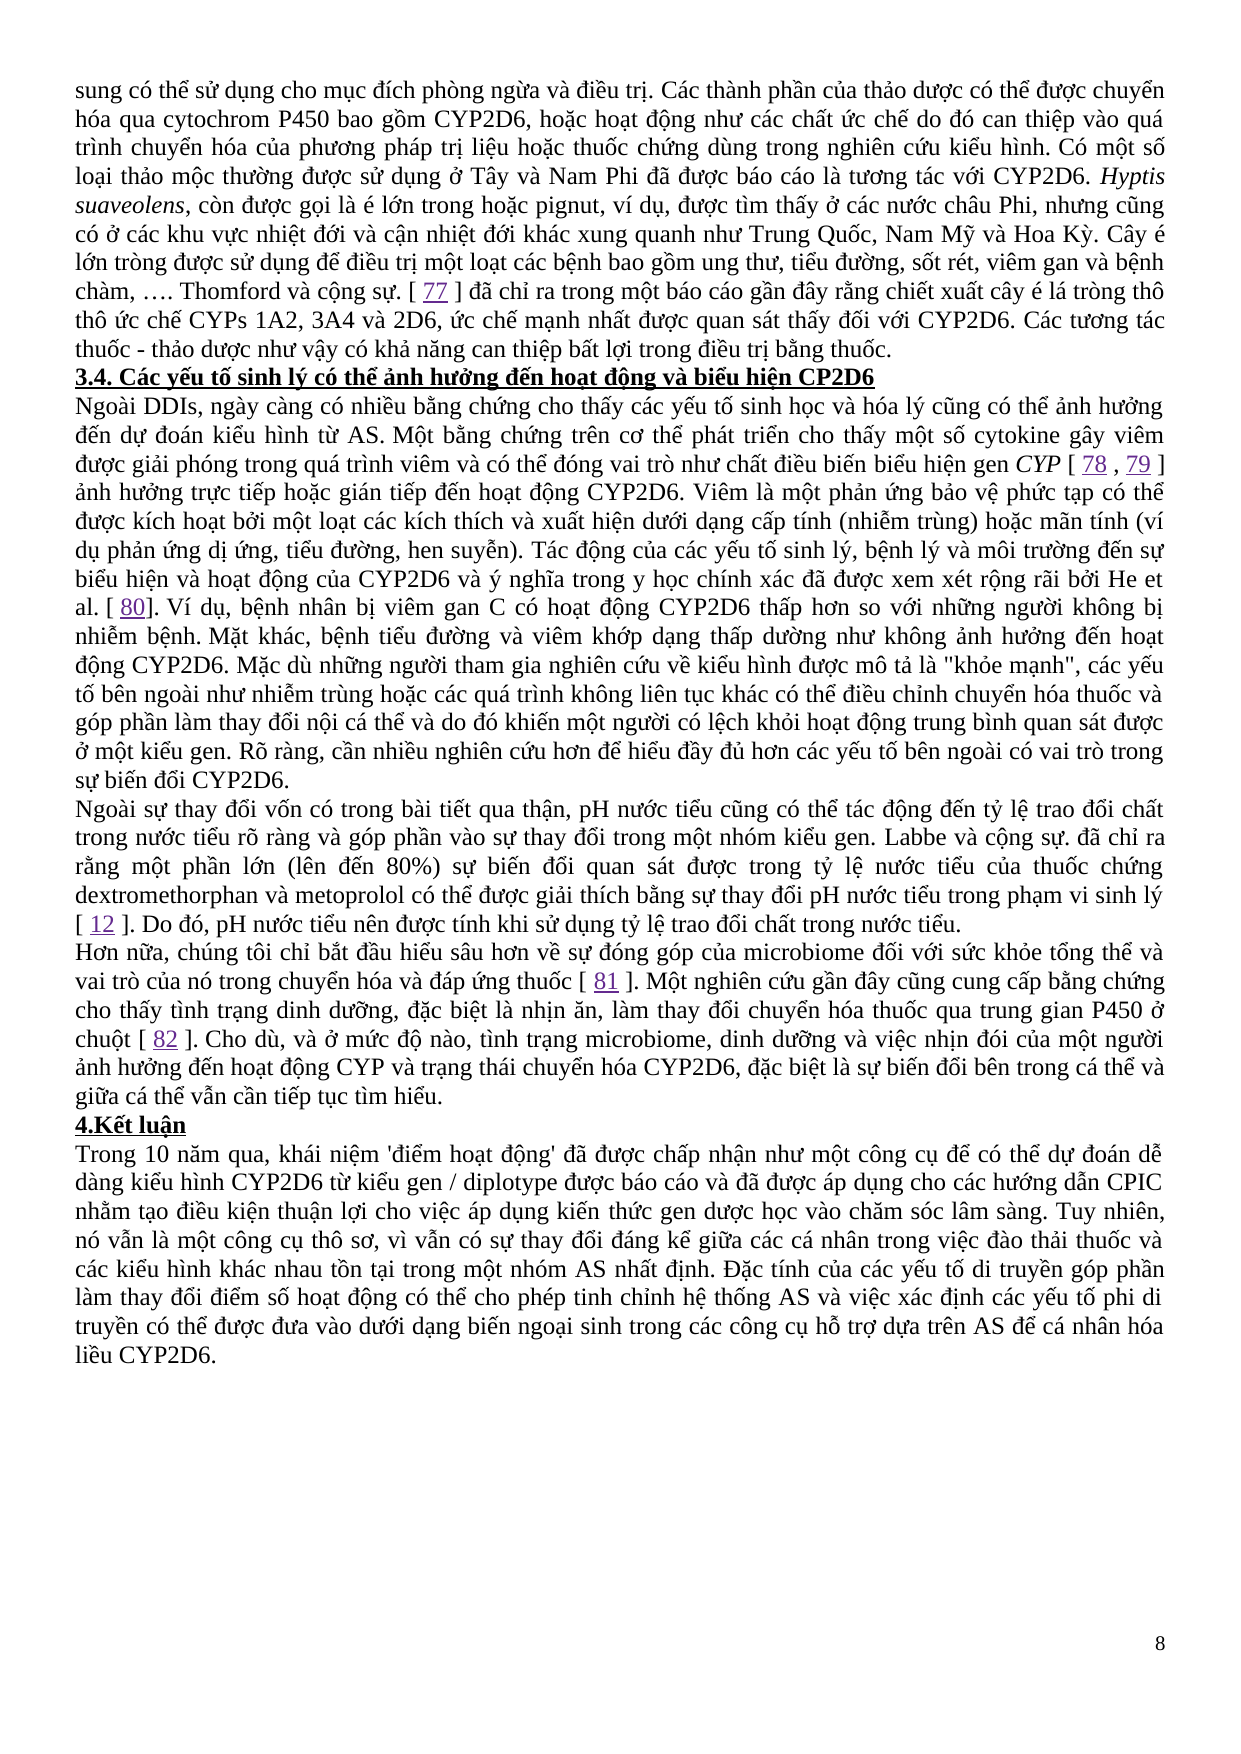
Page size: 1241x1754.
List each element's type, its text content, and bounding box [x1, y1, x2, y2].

text Trong 10 năm qua, khái niệm 'điểm hoạt động' đã được chấp nhận như một công cụ để có thể dự đoán dễ dàng kiểu hình CYP2D6 từ kiểu gen / diplotype được báo cáo và đã được áp dụng cho các hướng dẫn CPIC nhằm tạo điều kiện thuận lợi cho việc áp dụng kiến ​​thức gen dược học vào chăm sóc lâm sàng. Tuy nhiên, nó vẫn là một công cụ thô sơ, vì vẫn có sự thay đổi đáng kể giữa các cá nhân trong việc đào thải thuốc và các kiểu hình khác nhau tồn tại trong một nhóm AS nhất định. Đặc tính của các yếu tố di truyền góp phần làm thay đổi điểm số hoạt động có thể cho phép tinh chỉnh hệ thống AS và việc xác định các yếu tố phi di truyền có thể được đưa vào dưới dạng biến ngoại sinh trong các công cụ hỗ trợ dựa trên AS để cá nhân hóa liều CYP2D6. [75, 1139, 1165, 1369]
text 4.Kết luận [75, 1110, 1165, 1139]
text Ngoài DDIs, ngày càng có nhiều bằng chứng cho thấy các yếu tố sinh học và hóa lý cũng có thể ảnh hưởng đến dự đoán kiểu hình từ AS. Một bằng chứng trên cơ thể phát triển cho thấy một số cytokine gây viêm được giải phóng trong quá trình viêm và có thể đóng vai trò như chất điều biến biểu hiện gen CYP [ 78 , 79 ] ảnh hưởng trực tiếp hoặc gián tiếp đến hoạt động CYP2D6. Viêm là một phản ứng bảo vệ phức tạp có thể được kích hoạt bởi một loạt các kích thích và xuất hiện dưới dạng cấp tính (nhiễm trùng) hoặc mãn tính (ví dụ phản ứng dị ứng, tiểu đường, hen suyễn). Tác động của các yếu tố sinh lý, bệnh lý và môi trường đến sự biểu hiện và hoạt động của CYP2D6 và ý nghĩa trong y học chính xác đã được xem xét rộng rãi bởi He et al. [ 80]. Ví dụ, bệnh nhân bị viêm gan C có hoạt động CYP2D6 thấp hơn so với những người không bị nhiễm bệnh. Mặt khác, bệnh tiểu đường và viêm khớp dạng thấp dường như không ảnh hưởng đến hoạt động CYP2D6. Mặc dù những người tham gia nghiên cứu về kiểu hình được mô tả là "khỏe mạnh", các yếu tố bên ngoài như nhiễm trùng hoặc các quá trình không liên tục khác có thể điều chỉnh chuyển hóa thuốc và góp phần làm thay đổi nội cá thể và do đó khiến một người có lệch khỏi hoạt động trung bình quan sát được ở một kiểu gen. Rõ ràng, cần nhiều nghiên cứu hơn để hiểu đầy đủ hơn các yếu tố bên ngoài có vai trò trong sự biến đổi CYP2D6. [75, 391, 1165, 794]
text 3.4. Các yếu tố sinh lý có thể ảnh hưởng đến hoạt động và biểu hiện CP2D6 [75, 362, 1165, 391]
text Ngoài sự thay đổi vốn có trong bài tiết qua thận, pH nước tiểu cũng có thể tác động đến tỷ lệ trao đổi chất trong nước tiểu rõ ràng và góp phần vào sự thay đổi trong một nhóm kiểu gen. Labbe và cộng sự. đã chỉ ra rằng một phần lớn (lên đến 80%) sự biến đổi quan sát được trong tỷ lệ nước tiểu của thuốc chứng dextromethorphan và metoprolol có thể được giải thích bằng sự thay đổi pH nước tiểu trong phạm vi sinh lý [ 12 ]. Do đó, pH nước tiểu nên được tính khi sử dụng tỷ lệ trao đổi chất trong nước tiểu. [75, 794, 1165, 937]
text Hơn nữa, chúng tôi chỉ bắt đầu hiểu sâu hơn về sự đóng góp của microbiome đối với sức khỏe tổng thể và vai trò của nó trong chuyển hóa và đáp ứng thuốc [ 81 ]. Một nghiên cứu gần đây cũng cung cấp bằng chứng cho thấy tình trạng dinh dưỡng, đặc biệt là nhịn ăn, làm thay đổi chuyển hóa thuốc qua trung gian P450 ở chuột [ 82 ]. Cho dù, và ở mức độ nào, tình trạng microbiome, dinh dưỡng và việc nhịn đói của một người ảnh hưởng đến hoạt động CYP và trạng thái chuyển hóa CYP2D6, đặc biệt là sự biến đổi bên trong cá thể và giữa cá thể vẫn cần tiếp tục tìm hiểu. [75, 937, 1165, 1110]
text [75, 75, 1165, 362]
